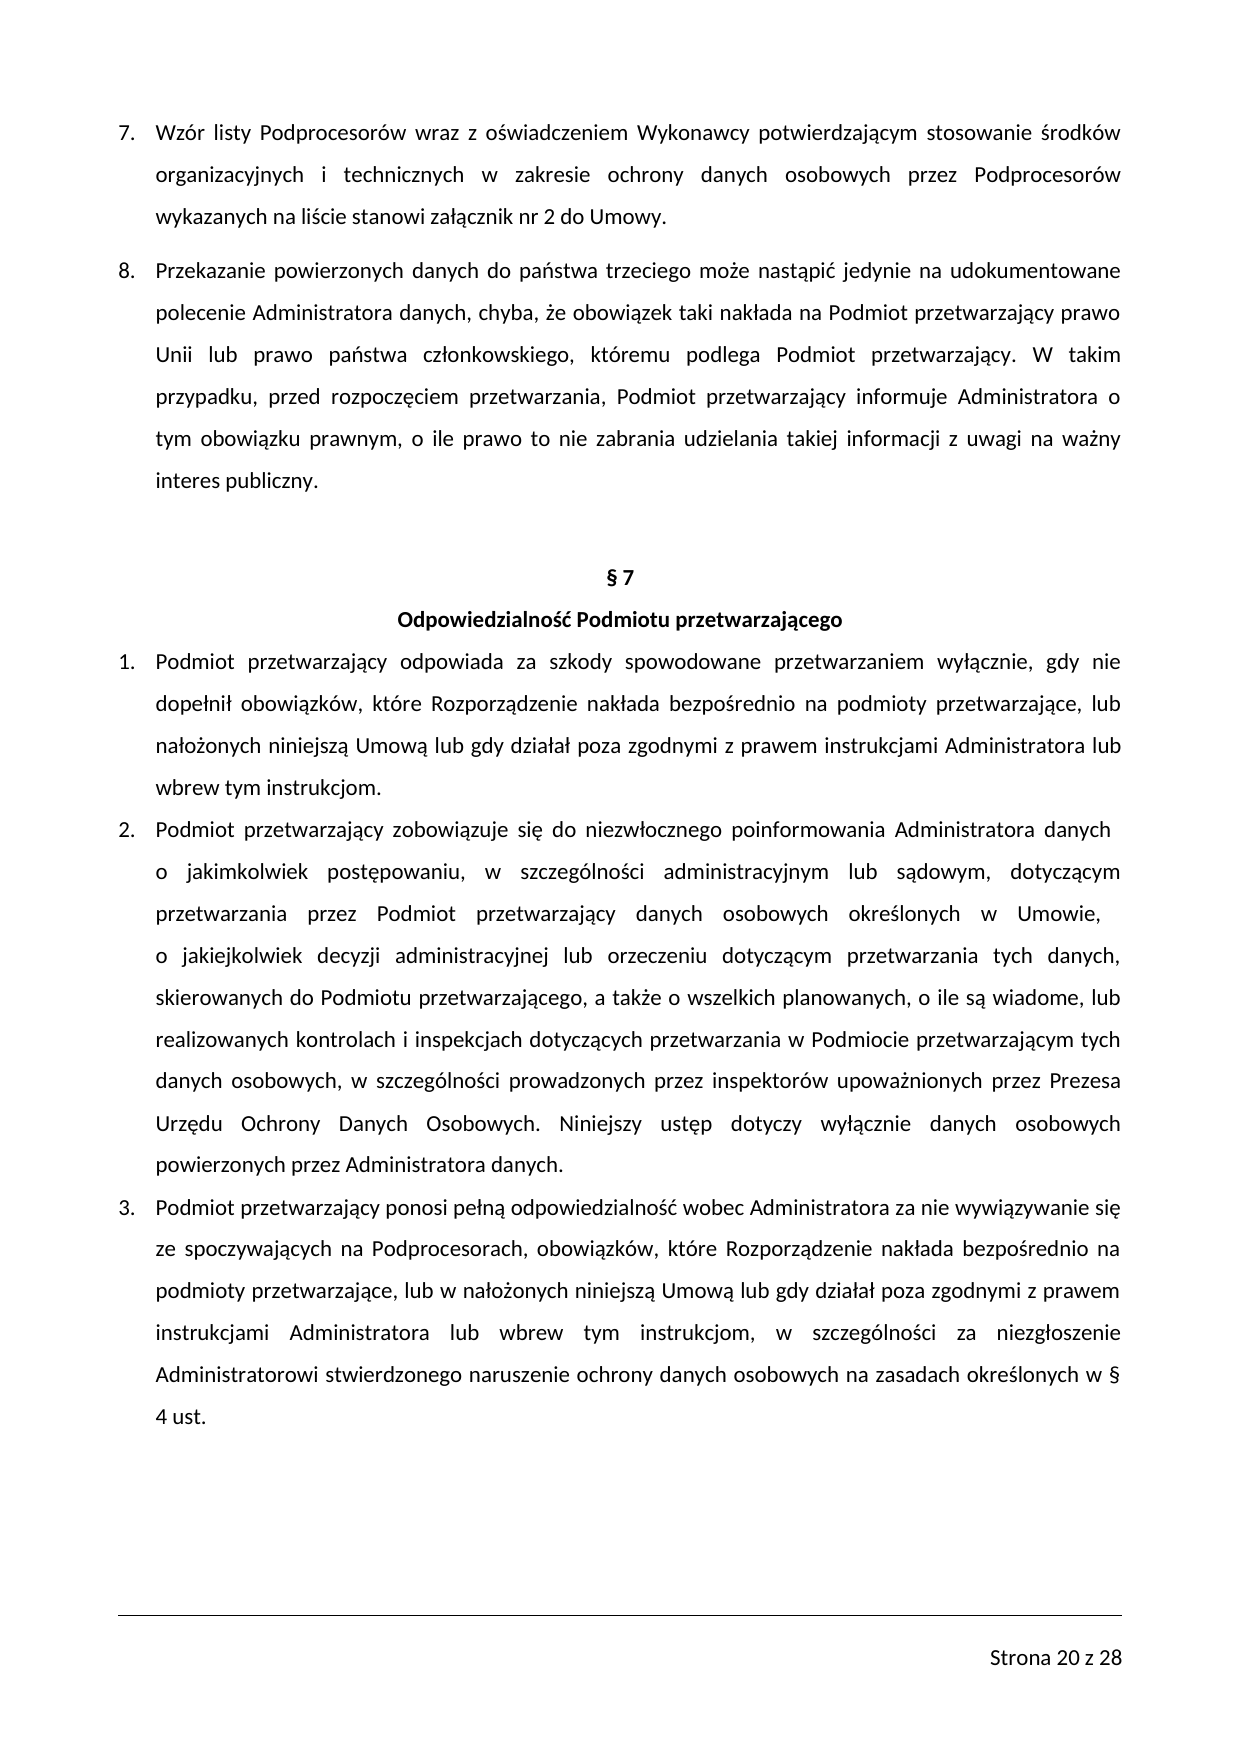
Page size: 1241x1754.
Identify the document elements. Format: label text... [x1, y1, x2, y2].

text § 7 [118, 563, 1122, 591]
list Podmiot przetwarzający ponosi pełną odpowiedzialność wobec Administratora za nie wywiązywanie się ze spoczywających na Podprocesorach, obowiązków, które Rozporządzenie nakłada bezpośrednio na podmioty przetwarzające, lub w nałożonych niniejszą Umową lub gdy działał poza zgodnymi z prawem instrukcjami Administratora lub wbrew tym instrukcjom, w szczególności za niezgłoszenie Administratorowi stwierdzonego naruszenie ochrony danych osobowych na zasadach określonych w § 4 ust. [118, 1193, 1122, 1431]
list Podmiot przetwarzający odpowiada za szkody spowodowane przetwarzaniem wyłącznie, gdy nie dopełnił obowiązków, które Rozporządzenie nakłada bezpośrednio na podmioty przetwarzające, lub nałożonych niniejszą Umową lub gdy działał poza zgodnymi z prawem instrukcjami Administratora lub wbrew tym instrukcjom. [118, 647, 1122, 801]
list Podmiot przetwarzający zobowiązuje się do niezwłocznego poinformowania Administratora danych o jakimkolwiek postępowaniu, w szczególności administracyjnym lub sądowym, dotyczącym przetwarzania przez Podmiot przetwarzający danych osobowych określonych w Umowie, o jakiejkolwiek decyzji administracyjnej lub orzeczeniu dotyczącym przetwarzania tych danych, skierowanych do Podmiotu przetwarzającego, a także o wszelkich planowanych, o ile są wiadome, lub realizowanych kontrolach i inspekcjach dotyczących przetwarzania w Podmiocie przetwarzającym tych danych osobowych, w szczególności prowadzonych przez inspektorów upoważnionych przez Prezesa Urzędu Ochrony Danych Osobowych. Niniejszy ustęp dotyczy wyłącznie danych osobowych powierzonych przez Administratora danych. [118, 815, 1122, 1179]
list Przekazanie powierzonych danych do państwa trzeciego może nastąpić jedynie na udokumentowane polecenie Administratora danych, chyba, że obowiązek taki nakłada na Podmiot przetwarzający prawo Unii lub prawo państwa członkowskiego, któremu podlega Podmiot przetwarzający. W takim przypadku, przed rozpoczęciem przetwarzania, Podmiot przetwarzający informuje Administratora o tym obowiązku prawnym, o ile prawo to nie zabrania udzielania takiej informacji z uwagi na ważny interes publiczny. [118, 257, 1122, 494]
list Wzór listy Podprocesorów wraz z oświadczeniem Wykonawcy potwierdzającym stosowanie środków organizacyjnych i technicznych w zakresie ochrony danych osobowych przez Podprocesorów wykazanych na liście stanowi załącznik nr 2 do Umowy. [118, 118, 1122, 230]
text Odpowiedzialność Podmiotu przetwarzającego [118, 605, 1122, 633]
